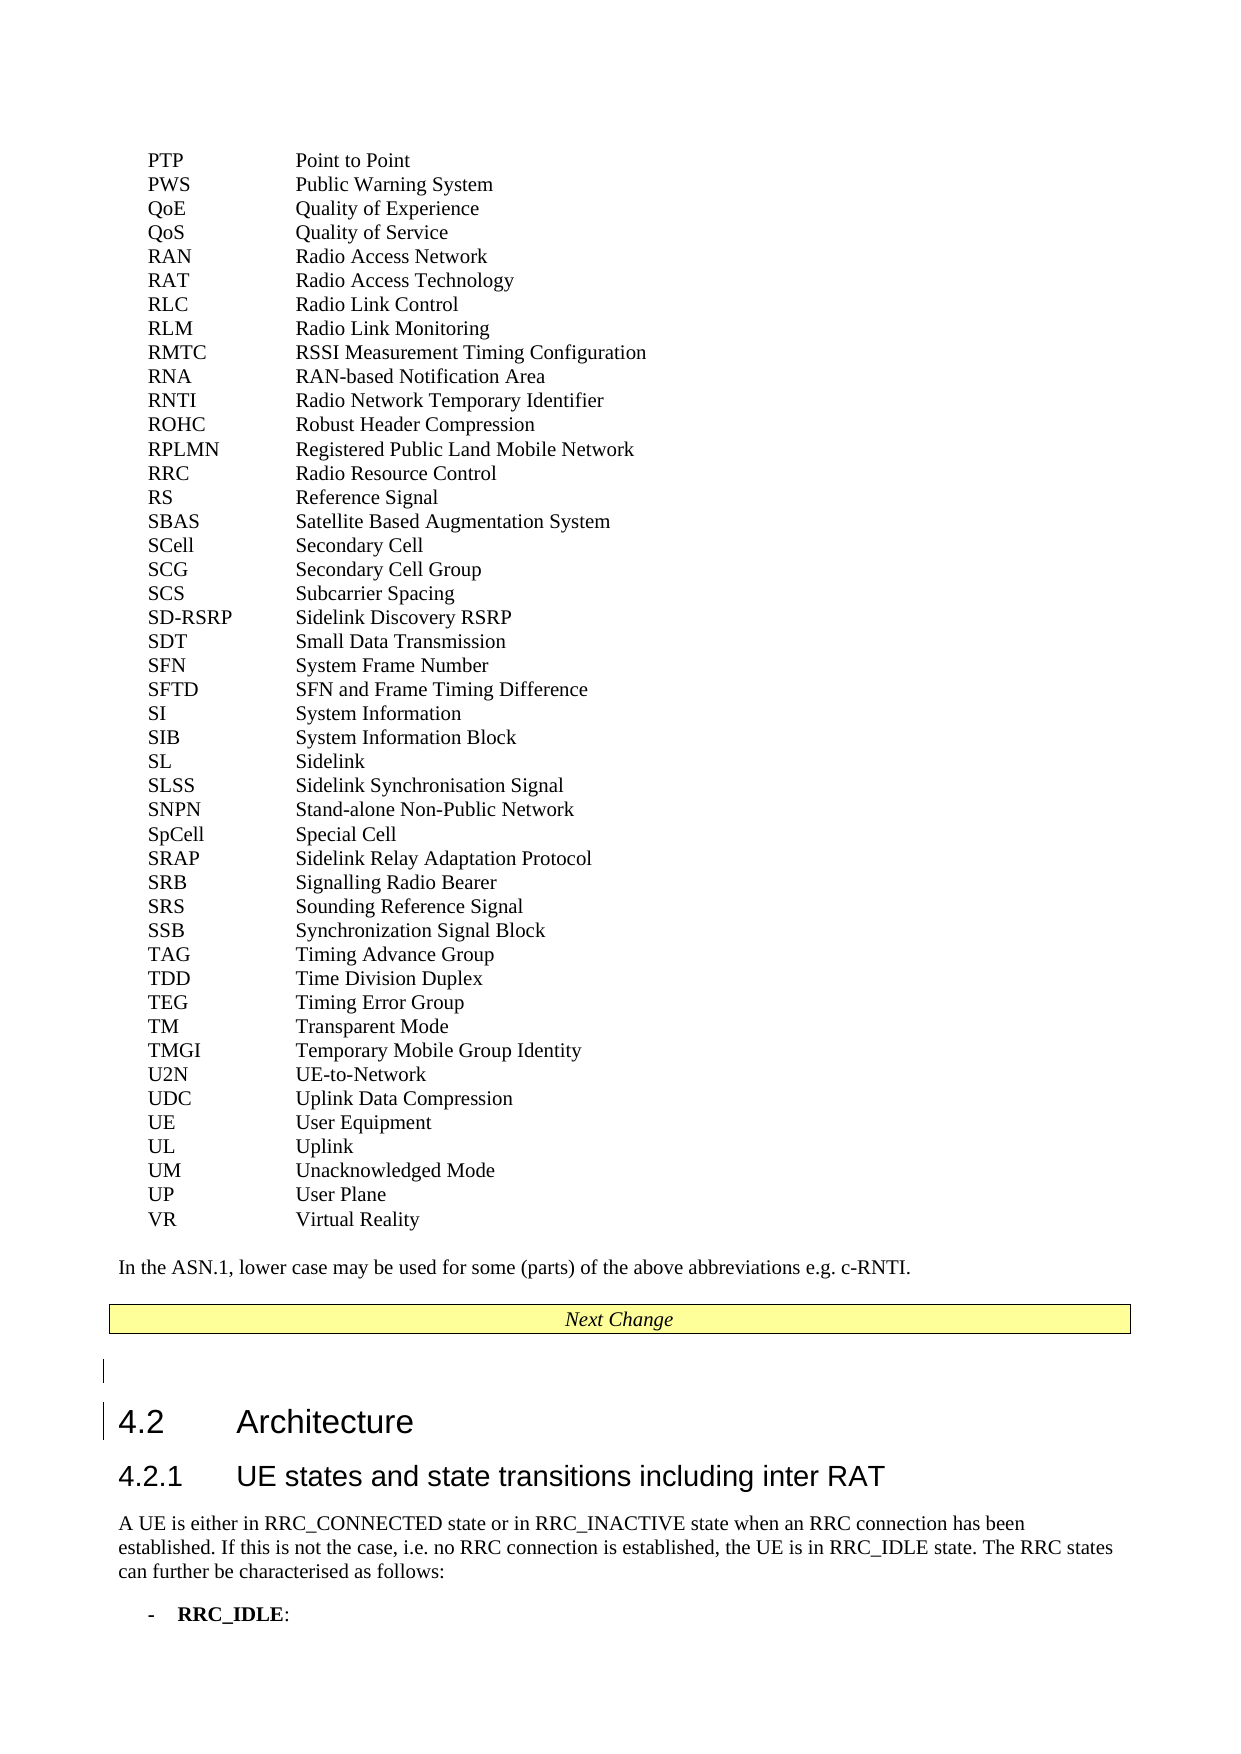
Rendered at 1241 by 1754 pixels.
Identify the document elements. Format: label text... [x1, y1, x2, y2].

text SLSS Sidelink Synchronisation Signal [148, 773, 1122, 797]
text SDT Small Data Transmission [148, 629, 1122, 653]
text SNPN Stand-alone Non-Public Network [148, 797, 1122, 821]
text RNA RAN-based Notification Area [148, 364, 1122, 388]
text SRB Signalling Radio Bearer [148, 869, 1122, 894]
text SpCell Special Cell [148, 821, 1122, 846]
text SCell Secondary Cell [148, 533, 1122, 557]
text RMTC RSSI Measurement Timing Configuration [148, 340, 1122, 364]
text TDD Time Division Duplex [148, 966, 1122, 990]
text SIB System Information Block [148, 725, 1122, 749]
text UL Uplink [148, 1134, 1122, 1158]
text ROHC Robust Header Compression [148, 412, 1122, 436]
text SFTD SFN and Frame Timing Difference [148, 677, 1122, 701]
text QoE Quality of Experience [148, 196, 1122, 220]
text TMGI Temporary Mobile Group Identity [148, 1038, 1122, 1062]
text SBAS Satellite Based Augmentation System [148, 509, 1122, 533]
text SCS Subcarrier Spacing [148, 581, 1122, 605]
subtitle 4.2 Architecture [118, 1402, 1122, 1440]
text RAN Radio Access Network [148, 244, 1122, 268]
text RLC Radio Link Control [148, 292, 1122, 316]
text RLM Radio Link Monitoring [148, 316, 1122, 340]
text U2N UE-to-Network [148, 1062, 1122, 1086]
text UDC Uplink Data Compression [148, 1086, 1122, 1110]
text UE User Equipment [148, 1110, 1122, 1134]
text SD-RSRP Sidelink Discovery RSRP [148, 605, 1122, 629]
text SFN System Frame Number [148, 653, 1122, 677]
text - RRC_IDLE: [148, 1602, 1122, 1626]
text TAG Timing Advance Group [148, 942, 1122, 966]
text SL Sidelink [148, 749, 1122, 773]
text SCG Secondary Cell Group [148, 557, 1122, 581]
text A UE is either in RRC_CONNECTED state or in RRC_INACTIVE state when an RRC connection has been established. If this is not the case, i.e. no RRC connection is established, the UE is in RRC_IDLE state. The RRC states can further be characterised as follows: [118, 1511, 1122, 1583]
text RAT Radio Access Technology [148, 268, 1122, 292]
subtitle 4.2.1 UE states and state transitions including inter RAT [118, 1459, 1122, 1492]
text TM Transparent Mode [148, 1014, 1122, 1038]
text UP User Plane [148, 1182, 1122, 1206]
text TEG Timing Error Group [148, 990, 1122, 1014]
text PWS Public Warning System [148, 172, 1122, 196]
text UM Unacknowledged Mode [148, 1158, 1122, 1182]
text SRS Sounding Reference Signal [148, 894, 1122, 918]
text VR Virtual Reality [148, 1206, 1122, 1231]
text SSB Synchronization Signal Block [148, 918, 1122, 942]
text SI System Information [148, 701, 1122, 725]
text Next Change [110, 1305, 1130, 1333]
text RS Reference Signal [148, 484, 1122, 509]
text SRAP Sidelink Relay Adaptation Protocol [148, 846, 1122, 869]
text PTP Point to Point [148, 148, 1122, 172]
text RRC Radio Resource Control [148, 461, 1122, 484]
text In the ASN.1, lower case may be used for some (parts) of the above abbreviations e.g. c-RNTI. [118, 1254, 1122, 1279]
text RNTI Radio Network Temporary Identifier [148, 388, 1122, 412]
text QoS Quality of Service [148, 220, 1122, 244]
text RPLMN Registered Public Land Mobile Network [148, 436, 1122, 461]
